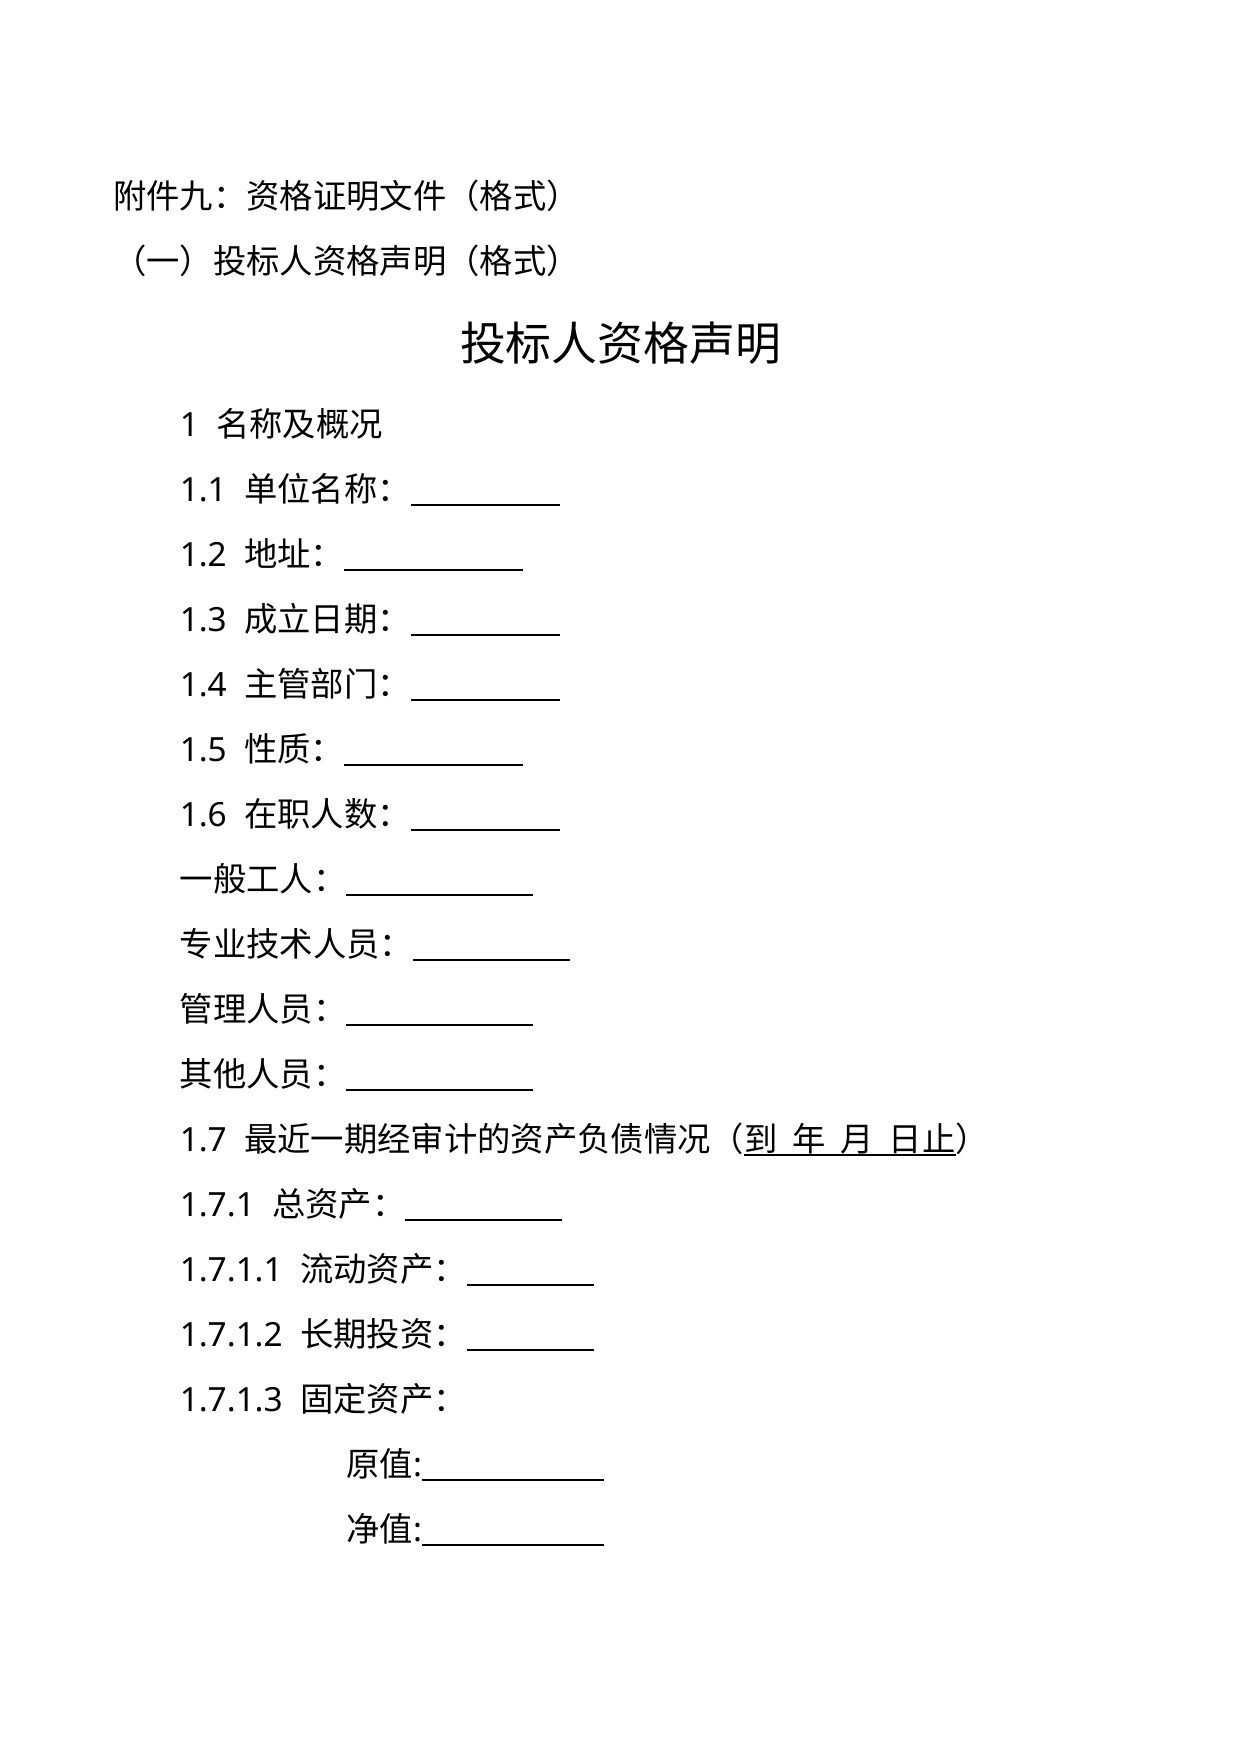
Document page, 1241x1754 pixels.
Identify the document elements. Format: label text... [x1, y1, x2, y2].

text 1.4 主管部门： [113, 649, 1127, 714]
text 一般工人： [113, 844, 1127, 909]
text 1.7.1.2 长期投资： [113, 1299, 1127, 1364]
text 1.7.1.3 固定资产： [113, 1364, 1127, 1429]
text 1.1 单位名称： [113, 454, 1127, 519]
text 1.7 最近一期经审计的资产负债情况（到 年 月 日止） [113, 1104, 1127, 1169]
text 专业技术人员： [113, 909, 1127, 974]
text 管理人员： [113, 974, 1127, 1039]
text 1 名称及概况 [113, 389, 1127, 454]
text 附件九：资格证明文件（格式） [113, 162, 1127, 227]
text 1.7.1 总资产： [113, 1169, 1127, 1234]
text 投标人资格声明 [113, 292, 1127, 389]
text 1.7.1.1 流动资产： [113, 1234, 1127, 1299]
text 净值: [113, 1494, 1127, 1559]
text 1.5 性质： [113, 714, 1127, 779]
text 1.6 在职人数： [113, 779, 1127, 844]
text 原值: [113, 1429, 1127, 1494]
text 1.2 地址： [113, 519, 1127, 584]
text 1.3 成立日期： [113, 584, 1127, 649]
text （一）投标人资格声明（格式） [113, 227, 1127, 292]
text 其他人员： [113, 1039, 1127, 1104]
